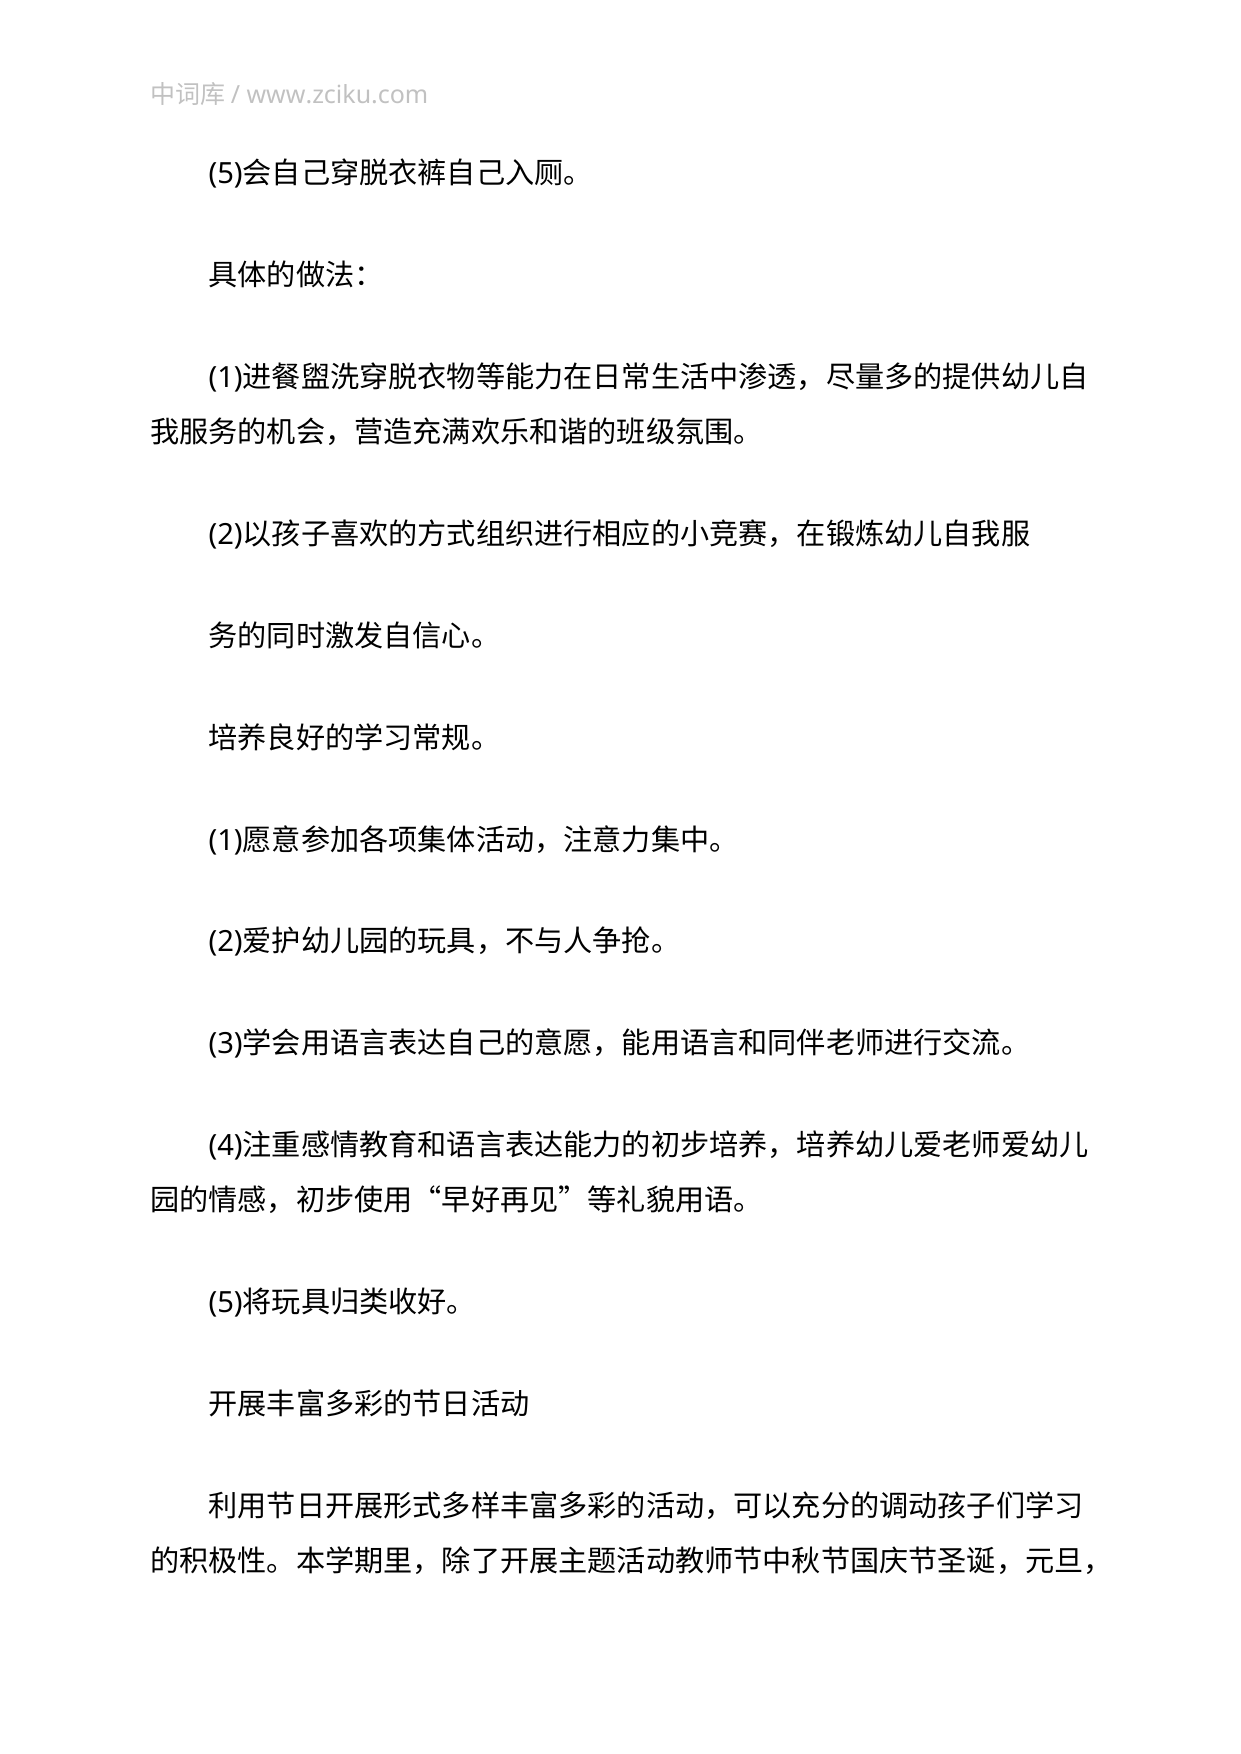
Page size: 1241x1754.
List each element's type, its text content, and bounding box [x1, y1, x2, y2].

text (1)进餐盥洗穿脱衣物等能力在日常生活中渗透，尽量多的提供幼儿自我服务的机会，营造充满欢乐和谐的班级氛围。 [150, 354, 1090, 451]
text 务的同时激发自信心。 [150, 612, 1090, 655]
text (4)注重感情教育和语言表达能力的初步培养，培养幼儿爱老师爱幼儿园的情感，初步使用“早好再见”等礼貌用语。 [150, 1122, 1090, 1219]
text (5)将玩具归类收好。 [150, 1279, 1090, 1321]
text (1)愿意参加各项集体活动，注意力集中。 [150, 816, 1090, 858]
text 培养良好的学习常规。 [150, 714, 1090, 757]
text (3)学会用语言表达自己的意愿，能用语言和同伴老师进行交流。 [150, 1020, 1090, 1062]
text 开展丰富多彩的节日活动 [150, 1381, 1090, 1423]
text (5)会自己穿脱衣裤自己入厕。 [150, 150, 1090, 192]
text 具体的做法： [150, 252, 1090, 294]
text (2)以孩子喜欢的方式组织进行相应的小竞赛，在锻炼幼儿自我服 [150, 511, 1090, 553]
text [150, 1482, 1090, 1580]
text (2)爱护幼儿园的玩具，不与人争抢。 [150, 918, 1090, 960]
